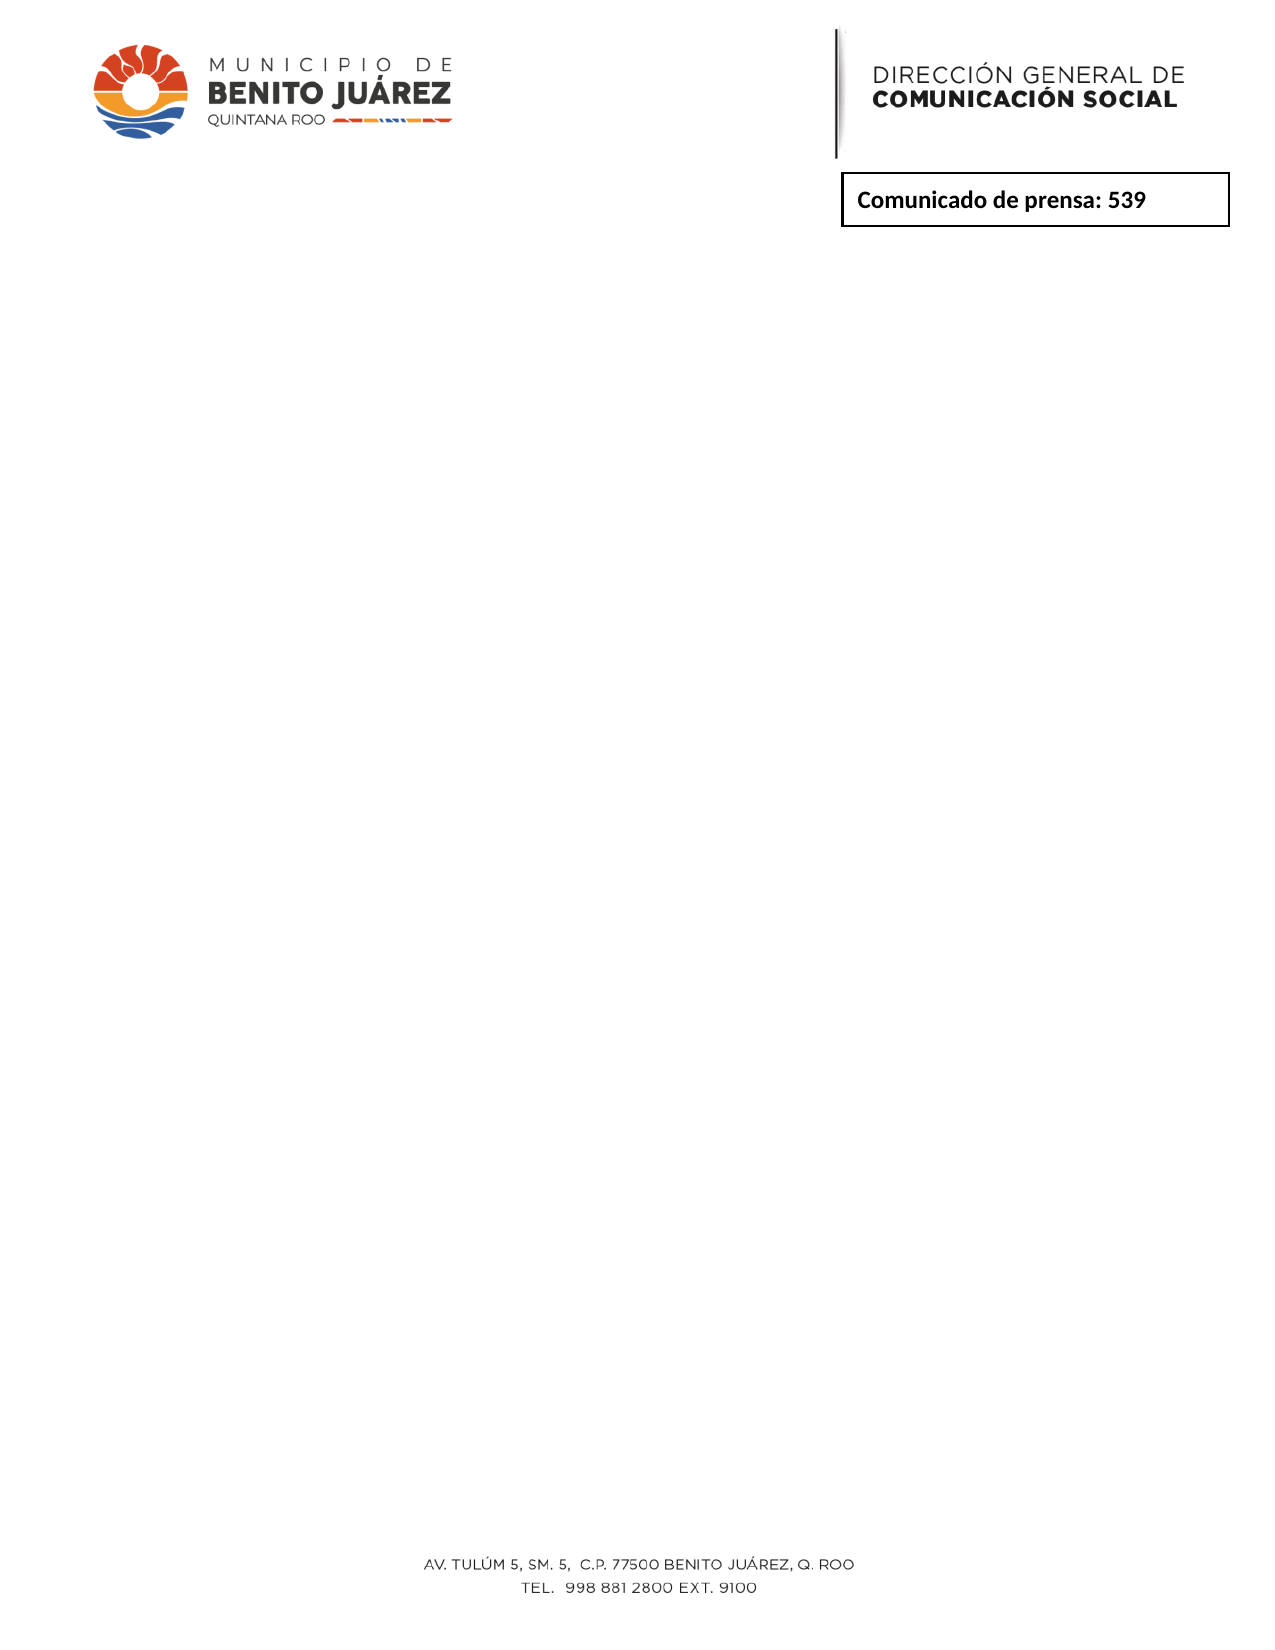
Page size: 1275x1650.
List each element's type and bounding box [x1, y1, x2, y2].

picture [1, 1540, 1275, 1624]
picture [1, 0, 1275, 170]
